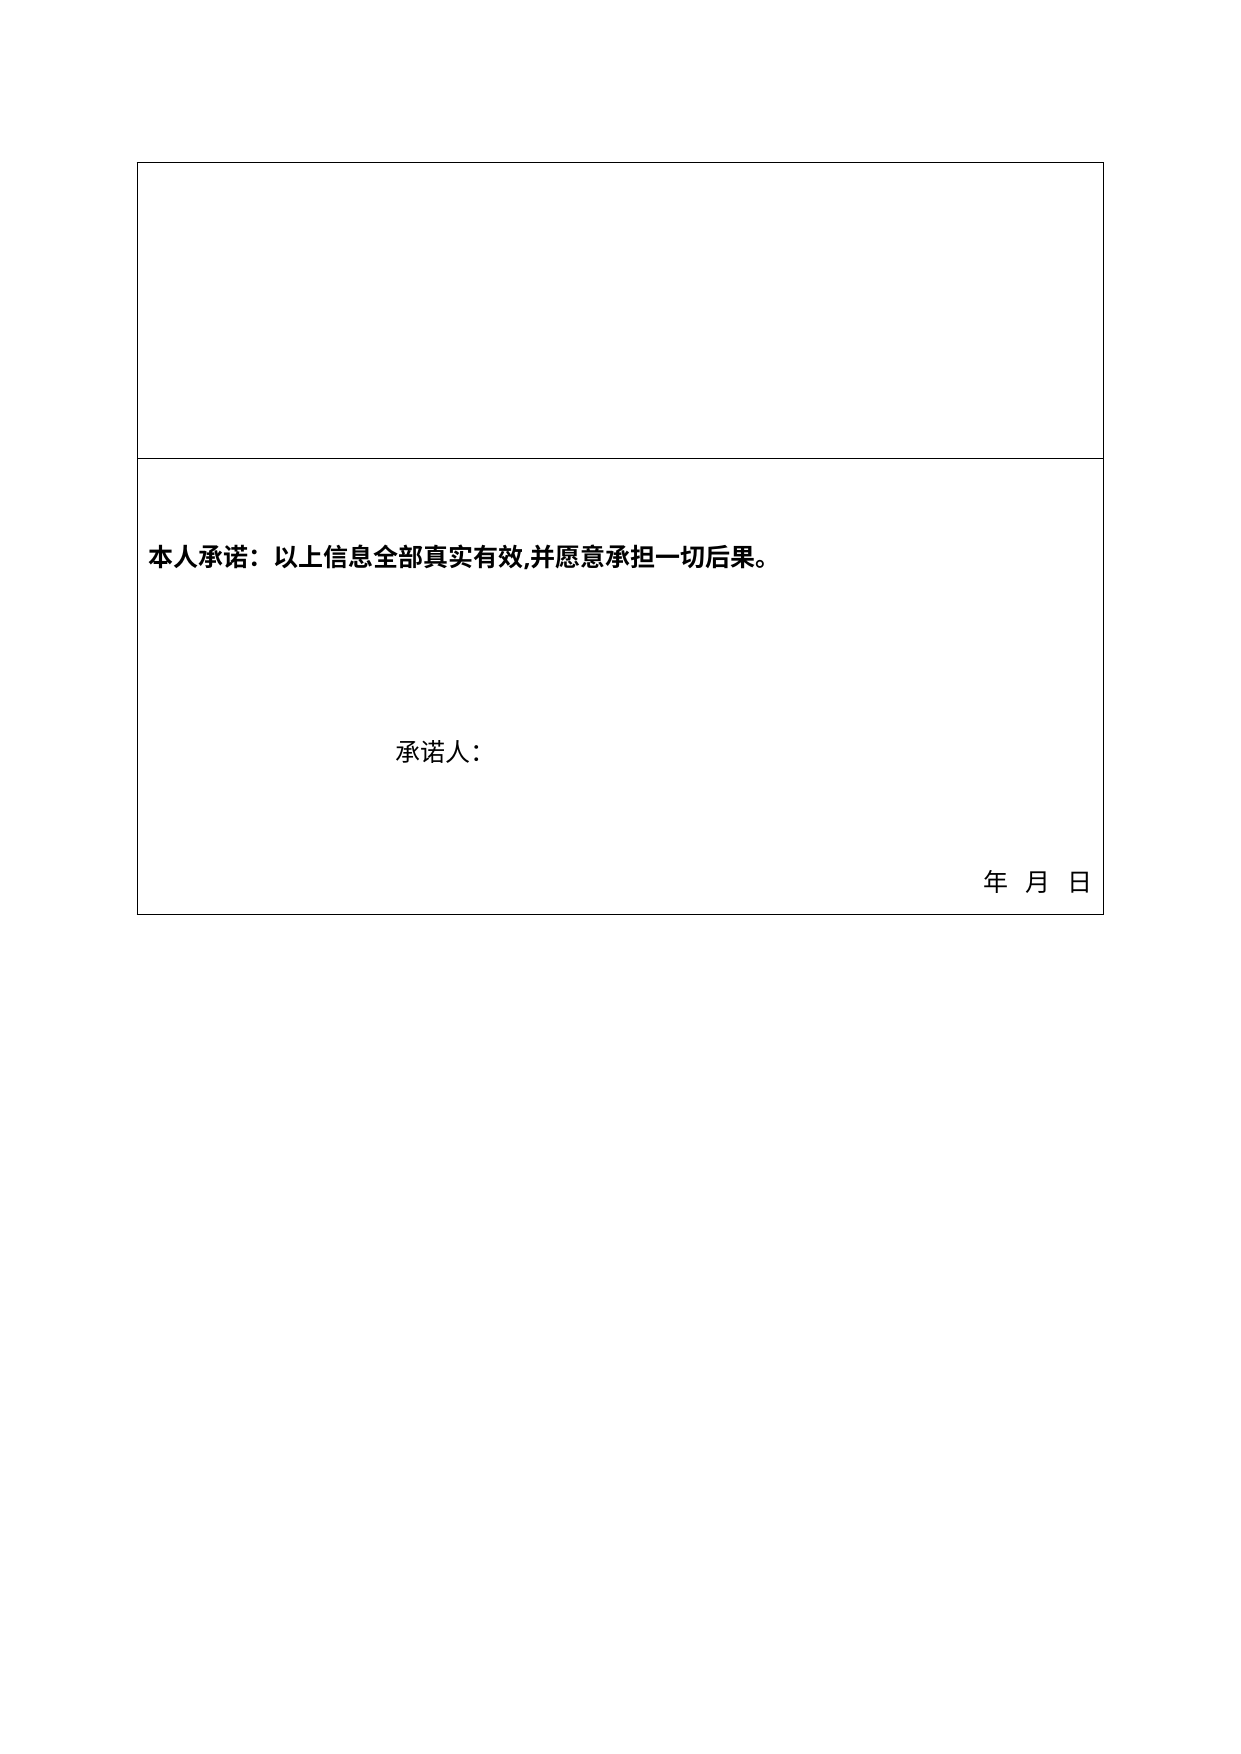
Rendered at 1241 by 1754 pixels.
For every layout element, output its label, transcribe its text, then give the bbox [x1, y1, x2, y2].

table_cell [138, 163, 1103, 457]
table_cell 本人承诺：以上信息全部真实有效,并愿意承担一切后果。 承诺人： 年 月 日 [138, 459, 1103, 913]
